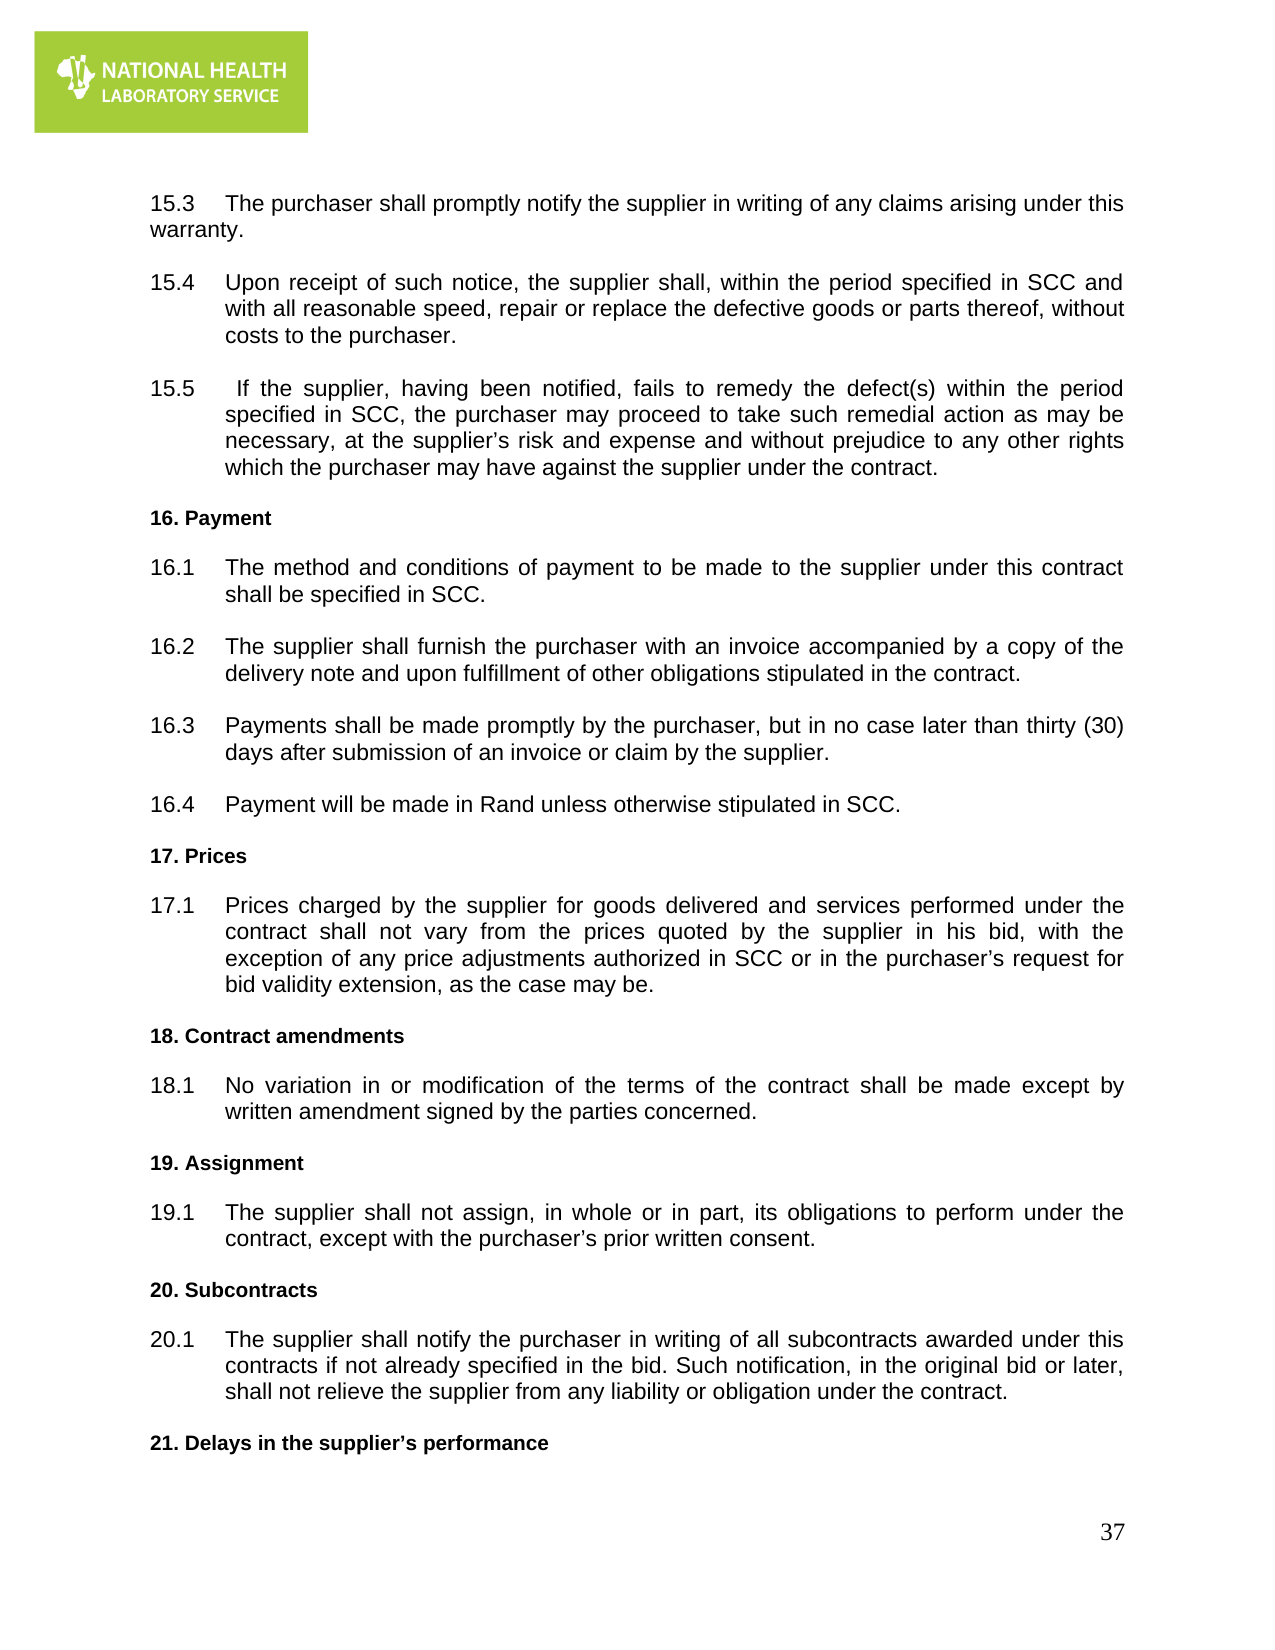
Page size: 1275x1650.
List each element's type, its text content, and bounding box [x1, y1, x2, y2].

text 19.1 The supplier shall not assign, in whole or in part, its obligations to perform under the contract, except with the purchaser’s prior written consent. [150, 1199, 1125, 1251]
text 15.5 If the supplier, having been notified, fails to remedy the defect(s) within the period specified in SCC, the purchaser may proceed to take such remedial action as may be necessary, at the supplier’s risk and expense and without prejudice to any other rights which the purchaser may have against the supplier under the contract. [150, 374, 1125, 480]
text 20.1 The supplier shall notify the purchaser in writing of all subcontracts awarded under this contracts if not already specified in the bid. Such notification, in the original bid or later, shall not relieve the supplier from any liability or obligation under the contract. [150, 1326, 1125, 1405]
text 17.1 Prices charged by the supplier for goods delivered and services performed under the contract shall not vary from the prices quoted by the supplier in his bid, with the exception of any price adjustments authorized in SCC or in the purchaser’s request for bid validity extension, as the case may be. [150, 892, 1125, 997]
text 15.3 The purchaser shall promptly notify the supplier in writing of any claims arising under this warranty. [150, 190, 1125, 243]
text 16.1 The method and conditions of payment to be made to the supplier under this contract shall be specified in SCC. [150, 554, 1125, 607]
text 21. Delays in the supplier’s performance [150, 1431, 1125, 1455]
text 16.3 Payments shall be made promptly by the purchaser, but in no case later than thirty (30) days after submission of an invoice or claim by the supplier. [150, 712, 1125, 765]
text 16.2 The supplier shall furnish the purchaser with an invoice accompanied by a copy of the delivery note and upon fulfillment of other obligations stipulated in the contract. [150, 633, 1125, 686]
text 19. Assignment [150, 1151, 1125, 1175]
text 16.4 Payment will be made in Rand unless otherwise stipulated in SCC. [150, 791, 1125, 818]
text 20. Subcontracts [150, 1278, 1125, 1302]
text 17. Prices [150, 844, 1125, 868]
text 18.1 No variation in or modification of the terms of the contract shall be made except by written amendment signed by the parties concerned. [150, 1072, 1125, 1124]
text 16. Payment [150, 506, 1125, 530]
text 18. Contract amendments [150, 1024, 1125, 1048]
text 15.4 Upon receipt of such notice, the supplier shall, within the period specified in SCC and with all reasonable speed, repair or replace the defective goods or parts thereof, without costs to the purchaser. [150, 269, 1125, 348]
picture [34, 31, 309, 133]
